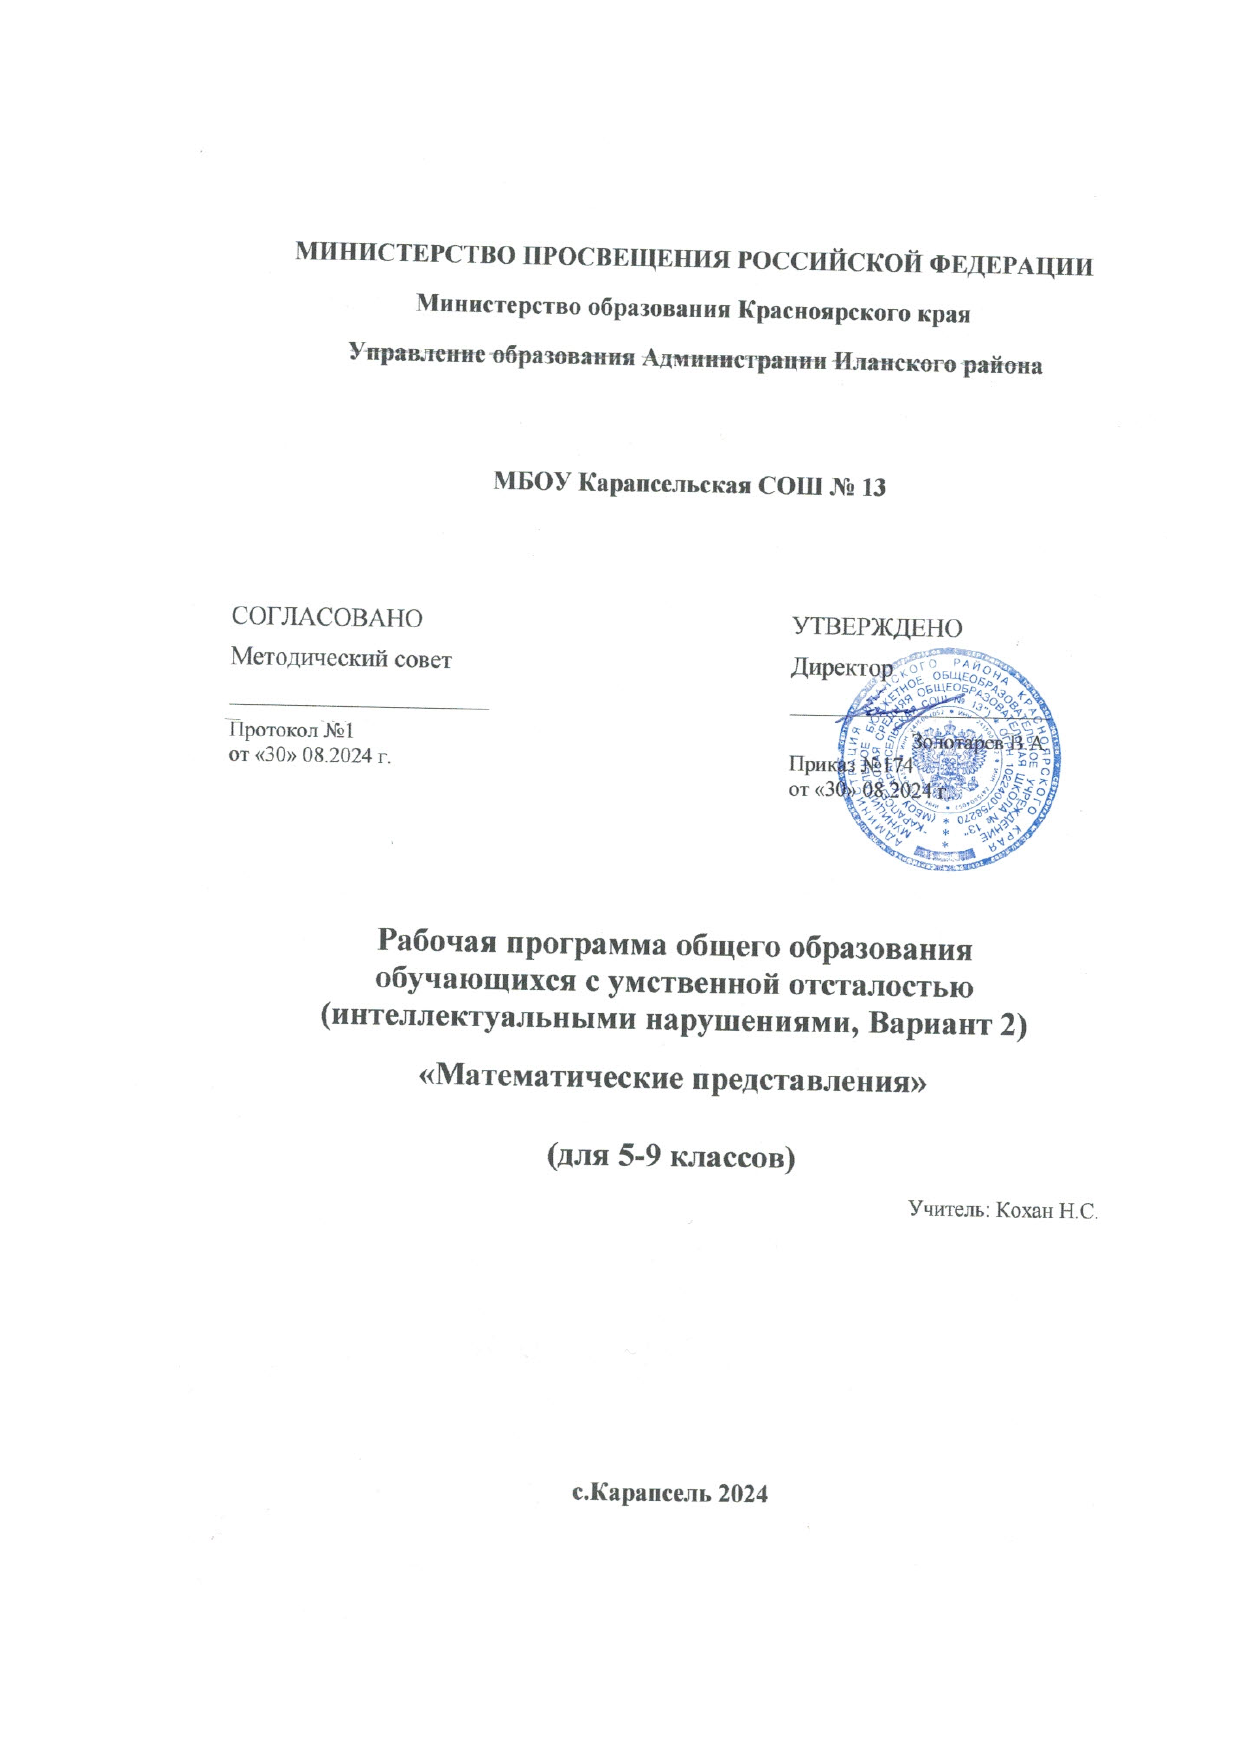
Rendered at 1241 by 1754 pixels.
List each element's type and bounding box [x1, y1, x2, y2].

picture [125, 137, 1167, 1624]
